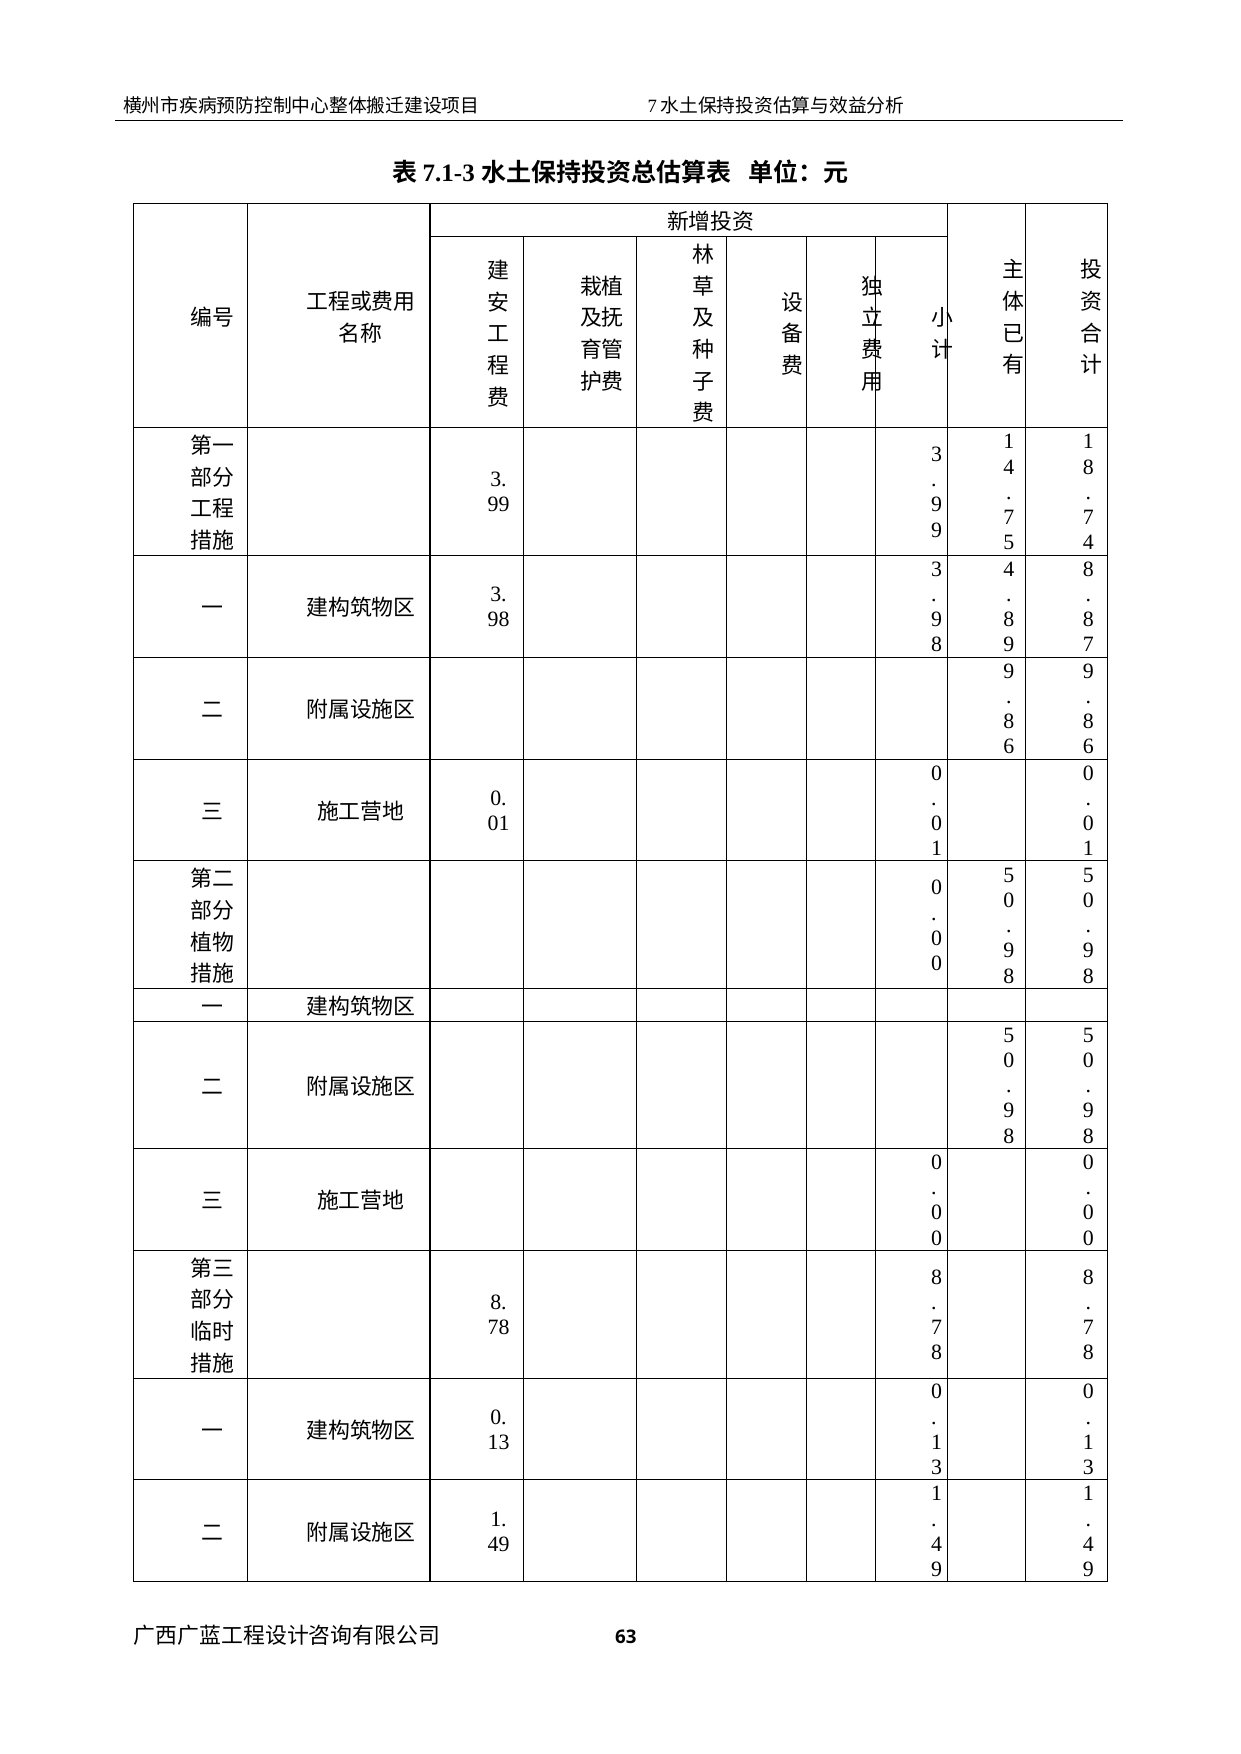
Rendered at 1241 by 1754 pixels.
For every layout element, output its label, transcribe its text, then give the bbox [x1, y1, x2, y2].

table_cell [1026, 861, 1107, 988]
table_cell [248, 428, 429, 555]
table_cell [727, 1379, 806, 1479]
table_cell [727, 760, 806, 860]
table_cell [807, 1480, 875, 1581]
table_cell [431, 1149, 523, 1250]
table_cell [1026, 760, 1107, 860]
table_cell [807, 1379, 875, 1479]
text 表7.1-3 水土保持投资总估算表 单位：元 [123, 138, 1117, 203]
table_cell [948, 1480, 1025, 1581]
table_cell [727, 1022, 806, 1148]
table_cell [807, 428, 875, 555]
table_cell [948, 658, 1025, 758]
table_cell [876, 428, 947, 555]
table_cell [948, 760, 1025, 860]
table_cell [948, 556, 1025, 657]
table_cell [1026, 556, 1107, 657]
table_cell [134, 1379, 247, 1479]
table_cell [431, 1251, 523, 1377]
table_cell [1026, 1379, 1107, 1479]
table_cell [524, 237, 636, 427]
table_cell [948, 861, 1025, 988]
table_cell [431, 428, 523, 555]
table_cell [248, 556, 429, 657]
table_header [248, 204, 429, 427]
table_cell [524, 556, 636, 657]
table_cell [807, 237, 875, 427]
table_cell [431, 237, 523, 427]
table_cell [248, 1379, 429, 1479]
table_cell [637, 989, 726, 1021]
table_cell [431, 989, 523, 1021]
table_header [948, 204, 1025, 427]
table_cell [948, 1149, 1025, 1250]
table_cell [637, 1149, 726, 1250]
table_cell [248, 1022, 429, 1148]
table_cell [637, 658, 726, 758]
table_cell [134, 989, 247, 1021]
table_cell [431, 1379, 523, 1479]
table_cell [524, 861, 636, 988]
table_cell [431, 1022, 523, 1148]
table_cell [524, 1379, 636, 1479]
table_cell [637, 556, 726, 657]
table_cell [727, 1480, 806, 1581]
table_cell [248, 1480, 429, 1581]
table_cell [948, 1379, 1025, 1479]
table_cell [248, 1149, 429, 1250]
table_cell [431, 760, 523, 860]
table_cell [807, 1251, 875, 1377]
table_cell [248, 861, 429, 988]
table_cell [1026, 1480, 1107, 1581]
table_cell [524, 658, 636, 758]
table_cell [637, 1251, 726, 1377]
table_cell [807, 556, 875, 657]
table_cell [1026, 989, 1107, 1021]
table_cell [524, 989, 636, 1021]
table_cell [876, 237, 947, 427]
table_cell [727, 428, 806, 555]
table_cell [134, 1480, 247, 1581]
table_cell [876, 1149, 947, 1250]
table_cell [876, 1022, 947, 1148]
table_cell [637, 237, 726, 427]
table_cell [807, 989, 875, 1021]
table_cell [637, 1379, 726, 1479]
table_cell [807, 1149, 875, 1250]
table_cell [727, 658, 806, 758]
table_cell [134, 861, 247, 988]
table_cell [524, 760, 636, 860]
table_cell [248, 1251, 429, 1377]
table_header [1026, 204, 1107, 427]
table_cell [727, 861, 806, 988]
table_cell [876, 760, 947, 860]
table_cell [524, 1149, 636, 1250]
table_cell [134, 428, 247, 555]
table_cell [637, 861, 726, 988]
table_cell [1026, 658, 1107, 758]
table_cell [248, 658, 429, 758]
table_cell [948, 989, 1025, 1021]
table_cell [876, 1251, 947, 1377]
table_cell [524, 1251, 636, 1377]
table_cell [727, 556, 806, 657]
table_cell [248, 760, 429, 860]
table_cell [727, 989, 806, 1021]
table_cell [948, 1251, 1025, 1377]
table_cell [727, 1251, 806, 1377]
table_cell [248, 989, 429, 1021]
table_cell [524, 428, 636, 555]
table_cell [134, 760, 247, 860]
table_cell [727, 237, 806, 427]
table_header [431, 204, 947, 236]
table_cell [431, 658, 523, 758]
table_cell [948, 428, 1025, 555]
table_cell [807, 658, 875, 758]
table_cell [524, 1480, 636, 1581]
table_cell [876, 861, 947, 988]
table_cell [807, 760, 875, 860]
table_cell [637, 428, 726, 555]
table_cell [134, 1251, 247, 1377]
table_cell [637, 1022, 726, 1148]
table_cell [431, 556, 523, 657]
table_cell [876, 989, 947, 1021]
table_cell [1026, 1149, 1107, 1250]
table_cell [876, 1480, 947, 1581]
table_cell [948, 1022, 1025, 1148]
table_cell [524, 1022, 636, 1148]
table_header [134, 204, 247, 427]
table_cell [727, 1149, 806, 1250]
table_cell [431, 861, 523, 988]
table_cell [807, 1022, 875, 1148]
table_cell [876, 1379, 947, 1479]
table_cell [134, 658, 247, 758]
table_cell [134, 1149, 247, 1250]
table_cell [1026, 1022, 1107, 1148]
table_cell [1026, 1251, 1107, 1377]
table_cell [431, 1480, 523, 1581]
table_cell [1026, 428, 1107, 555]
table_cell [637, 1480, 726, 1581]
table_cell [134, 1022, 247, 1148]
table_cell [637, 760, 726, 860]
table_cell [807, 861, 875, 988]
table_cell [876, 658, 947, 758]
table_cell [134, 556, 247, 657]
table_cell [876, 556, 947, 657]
